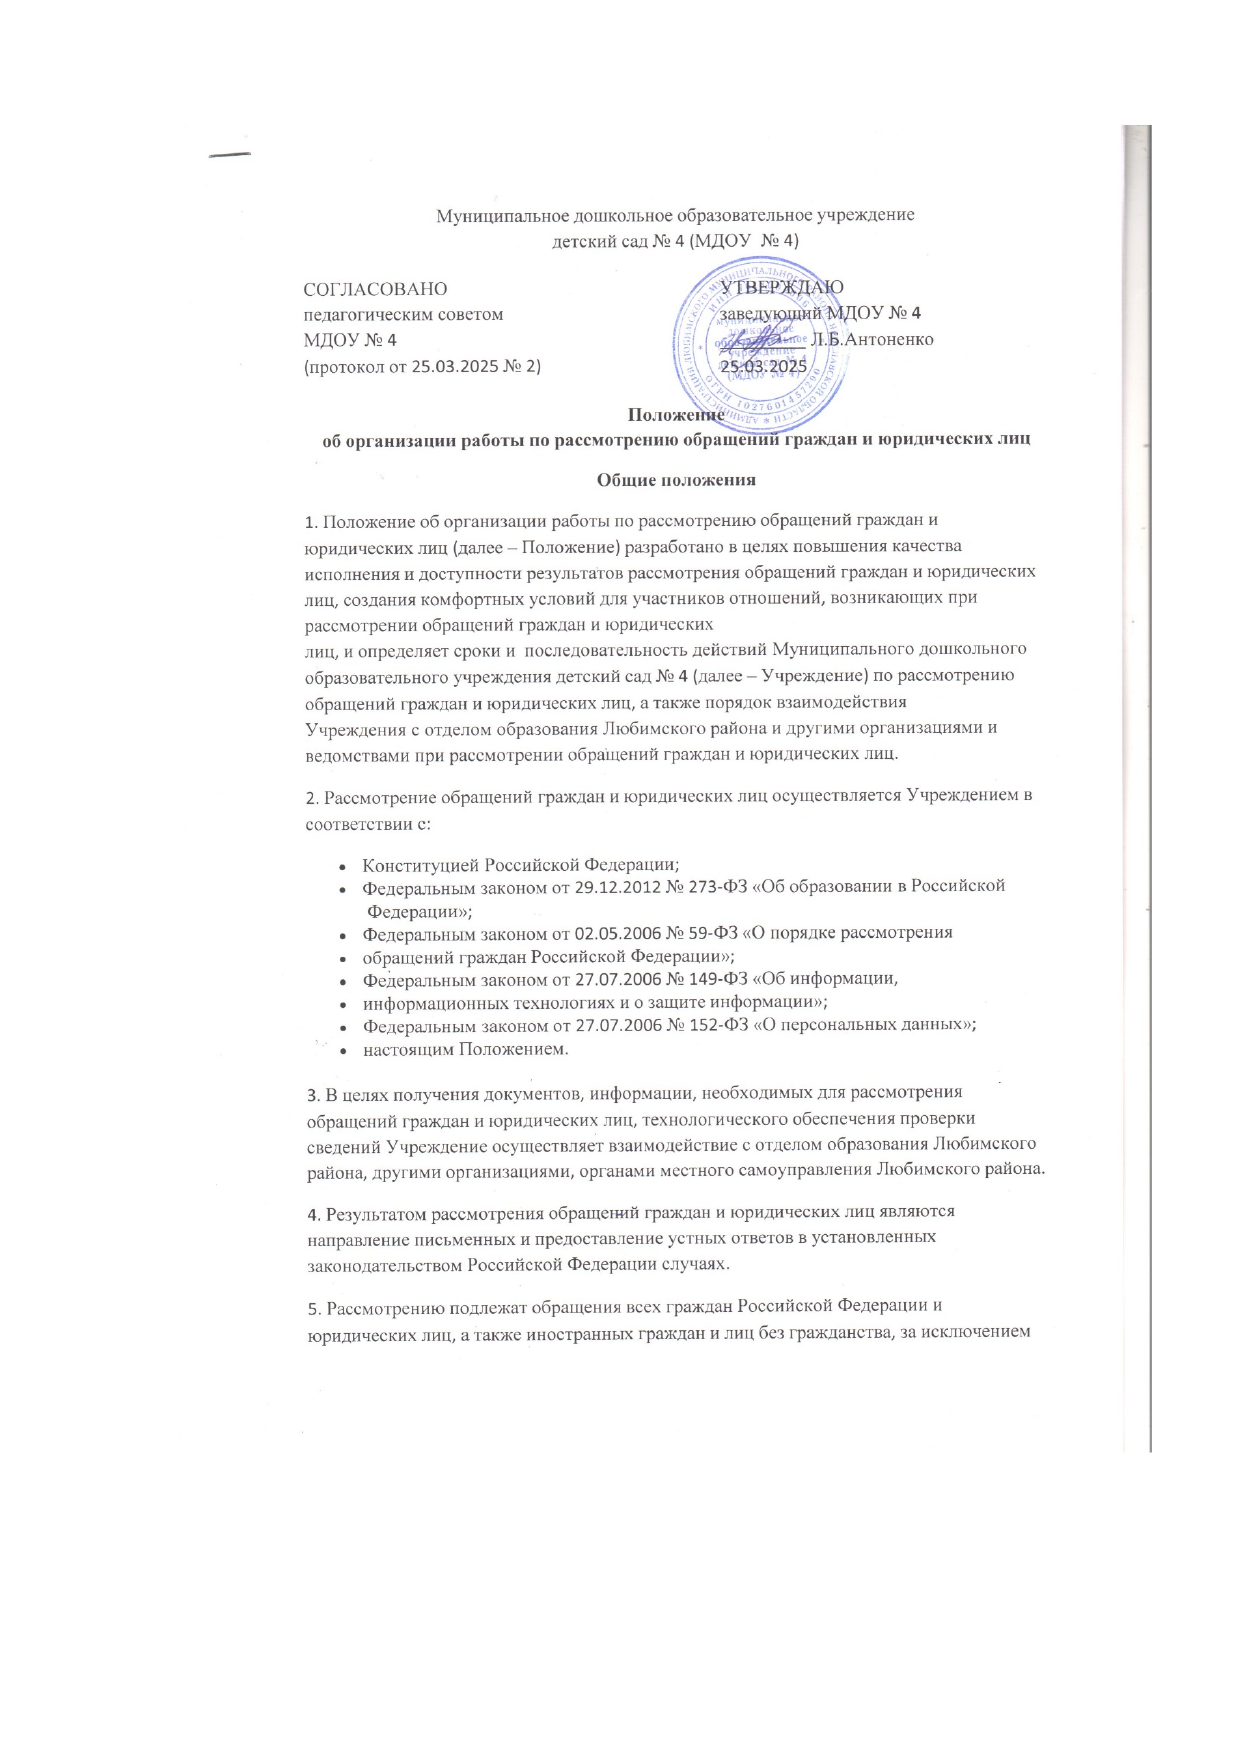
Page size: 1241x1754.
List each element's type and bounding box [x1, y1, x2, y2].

picture [177, 118, 1152, 1459]
